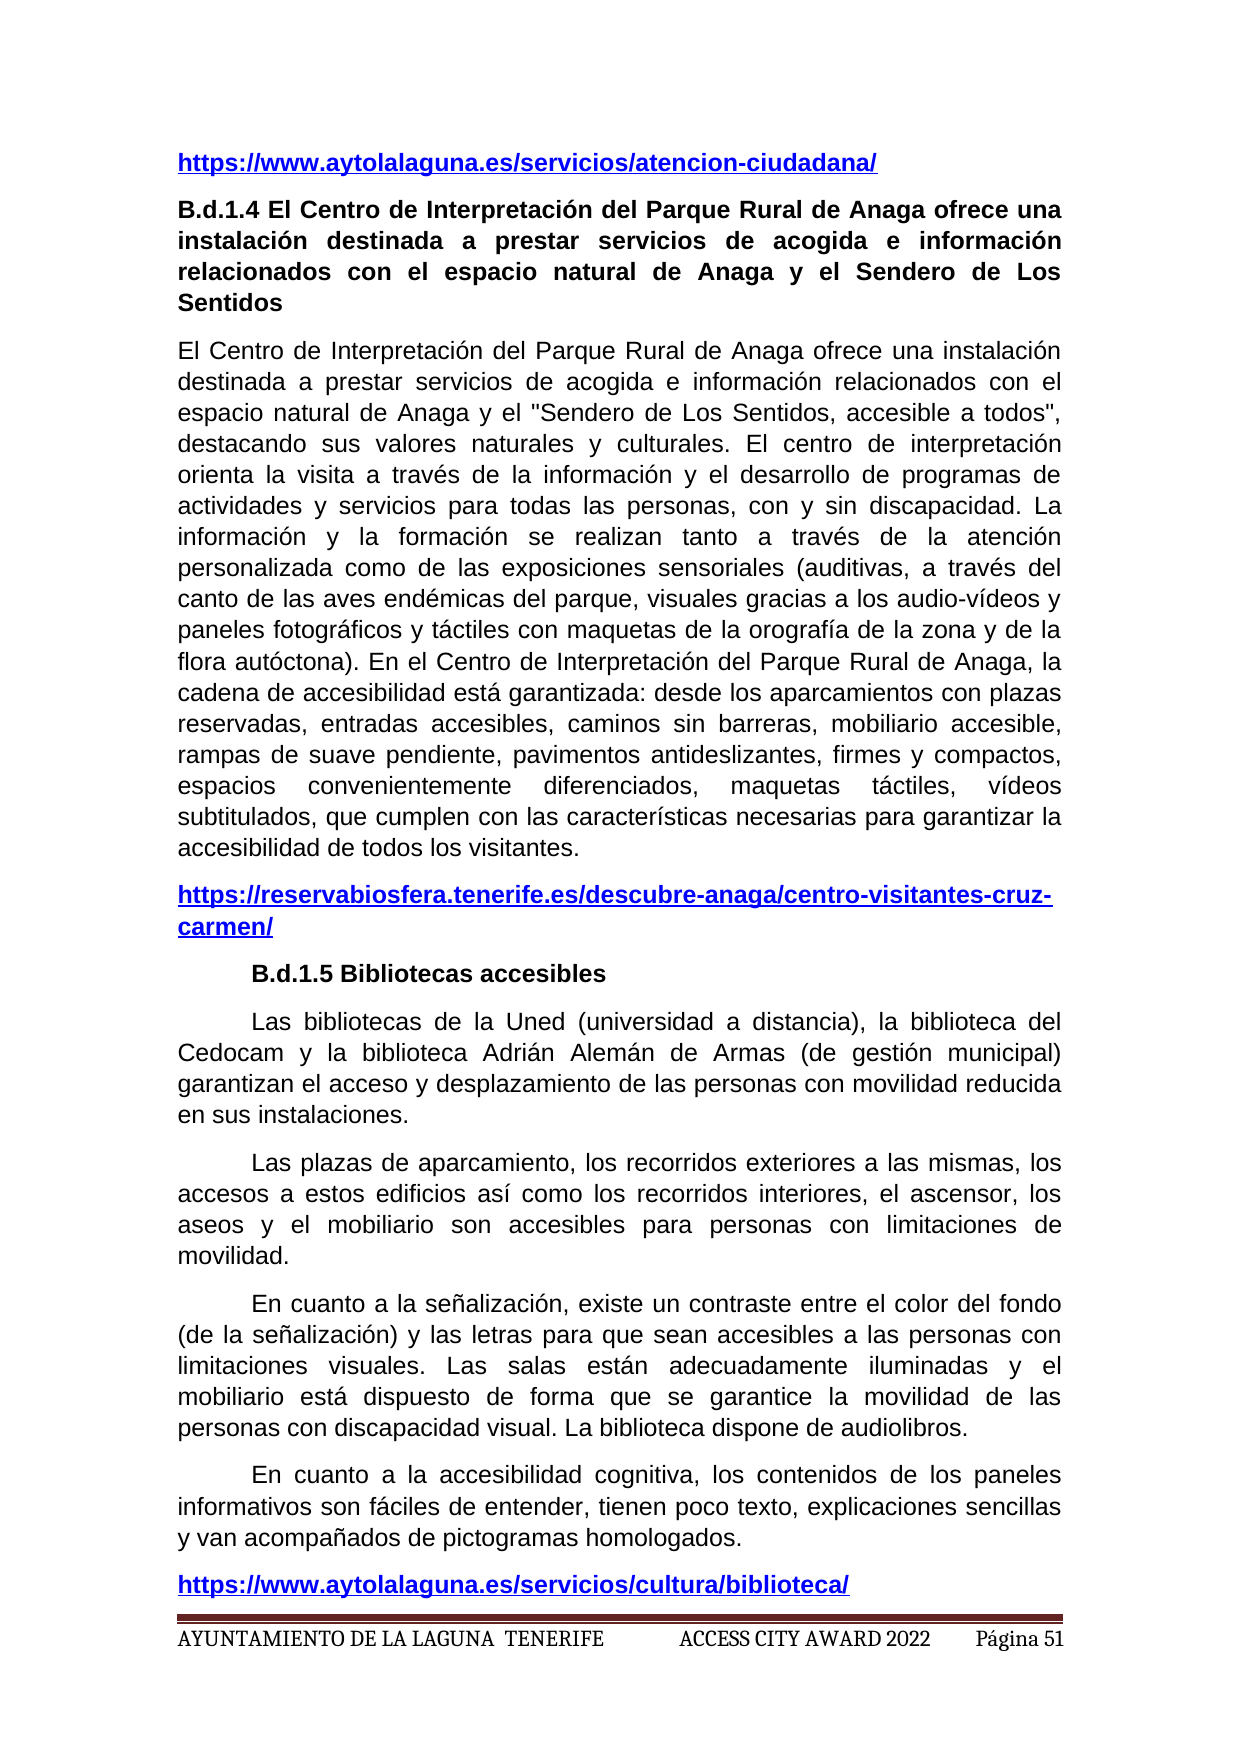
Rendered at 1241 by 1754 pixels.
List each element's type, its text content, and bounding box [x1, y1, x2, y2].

text https://www.aytolalaguna.es/servicios/cultura/biblioteca/ [177, 1570, 1063, 1599]
text Las plazas de aparcamiento, los recorridos exteriores a las mismas, los accesos a estos edificios así como los recorridos interiores, el ascensor, los aseos y el mobiliario son accesibles para personas con limitaciones de movilidad. [177, 1148, 1063, 1270]
text El Centro de Interpretación del Parque Rural de Anaga ofrece una instalación destinada a prestar servicios de acogida e información relacionados con el espacio natural de Anaga y el "Sendero de Los Sentidos, accesible a todos", destacando sus valores naturales y culturales. El centro de interpretación orienta la visita a través de la información y el desarrollo de programas de actividades y servicios para todas las personas, con y sin discapacidad. La información y la formación se realizan tanto a través de la atención personalizada como de las exposiciones sensoriales (auditivas, a través del canto de las aves endémicas del parque, visuales gracias a los audio-vídeos y paneles fotográficos y táctiles con maquetas de la orografía de la zona y de la flora autóctona). En el Centro de Interpretación del Parque Rural de Anaga, la cadena de accesibilidad está garantizada: desde los aparcamientos con plazas reservadas, entradas accesibles, caminos sin barreras, mobiliario accesible, rampas de suave pendiente, pavimentos antideslizantes, firmes y compactos, espacios convenientemente diferenciados, maquetas táctiles, vídeos subtitulados, que cumplen con las características necesarias para garantizar la accesibilidad de todos los visitantes. [177, 336, 1063, 862]
text En cuanto a la accesibilidad cognitiva, los contenidos de los paneles informativos son fáciles de entender, tienen poco texto, explicaciones sencillas y van acompañados de pictogramas homologados. [177, 1461, 1063, 1551]
text B.d.1.5 Bibliotecas accesibles [177, 959, 1063, 988]
text Las bibliotecas de la Uned (universidad a distancia), la biblioteca del Cedocam y la biblioteca Adrián Alemán de Armas (de gestión municipal) garantizan el acceso y desplazamiento de las personas con movilidad reducida en sus instalaciones. [177, 1007, 1063, 1129]
text https://reservabiosfera.tenerife.es/descubre-anaga/centro-visitantes-cruz-carmen/ [177, 881, 1063, 940]
text En cuanto a la señalización, existe un contraste entre el color del fondo (de la señalización) y las letras para que sean accesibles a las personas con limitaciones visuales. Las salas están adecuadamente iluminadas y el mobiliario está dispuesto de forma que se garantice la movilidad de las personas con discapacidad visual. La biblioteca dispone de audiolibros. [177, 1289, 1063, 1442]
text https://www.aytolalaguna.es/servicios/atencion-ciudadana/ [177, 148, 1063, 176]
text B.d.1.4 El Centro de Interpretación del Parque Rural de Anaga ofrece una instalación destinada a prestar servicios de acogida e información relacionados con el espacio natural de Anaga y el Sendero de Los Sentidos [177, 195, 1063, 317]
